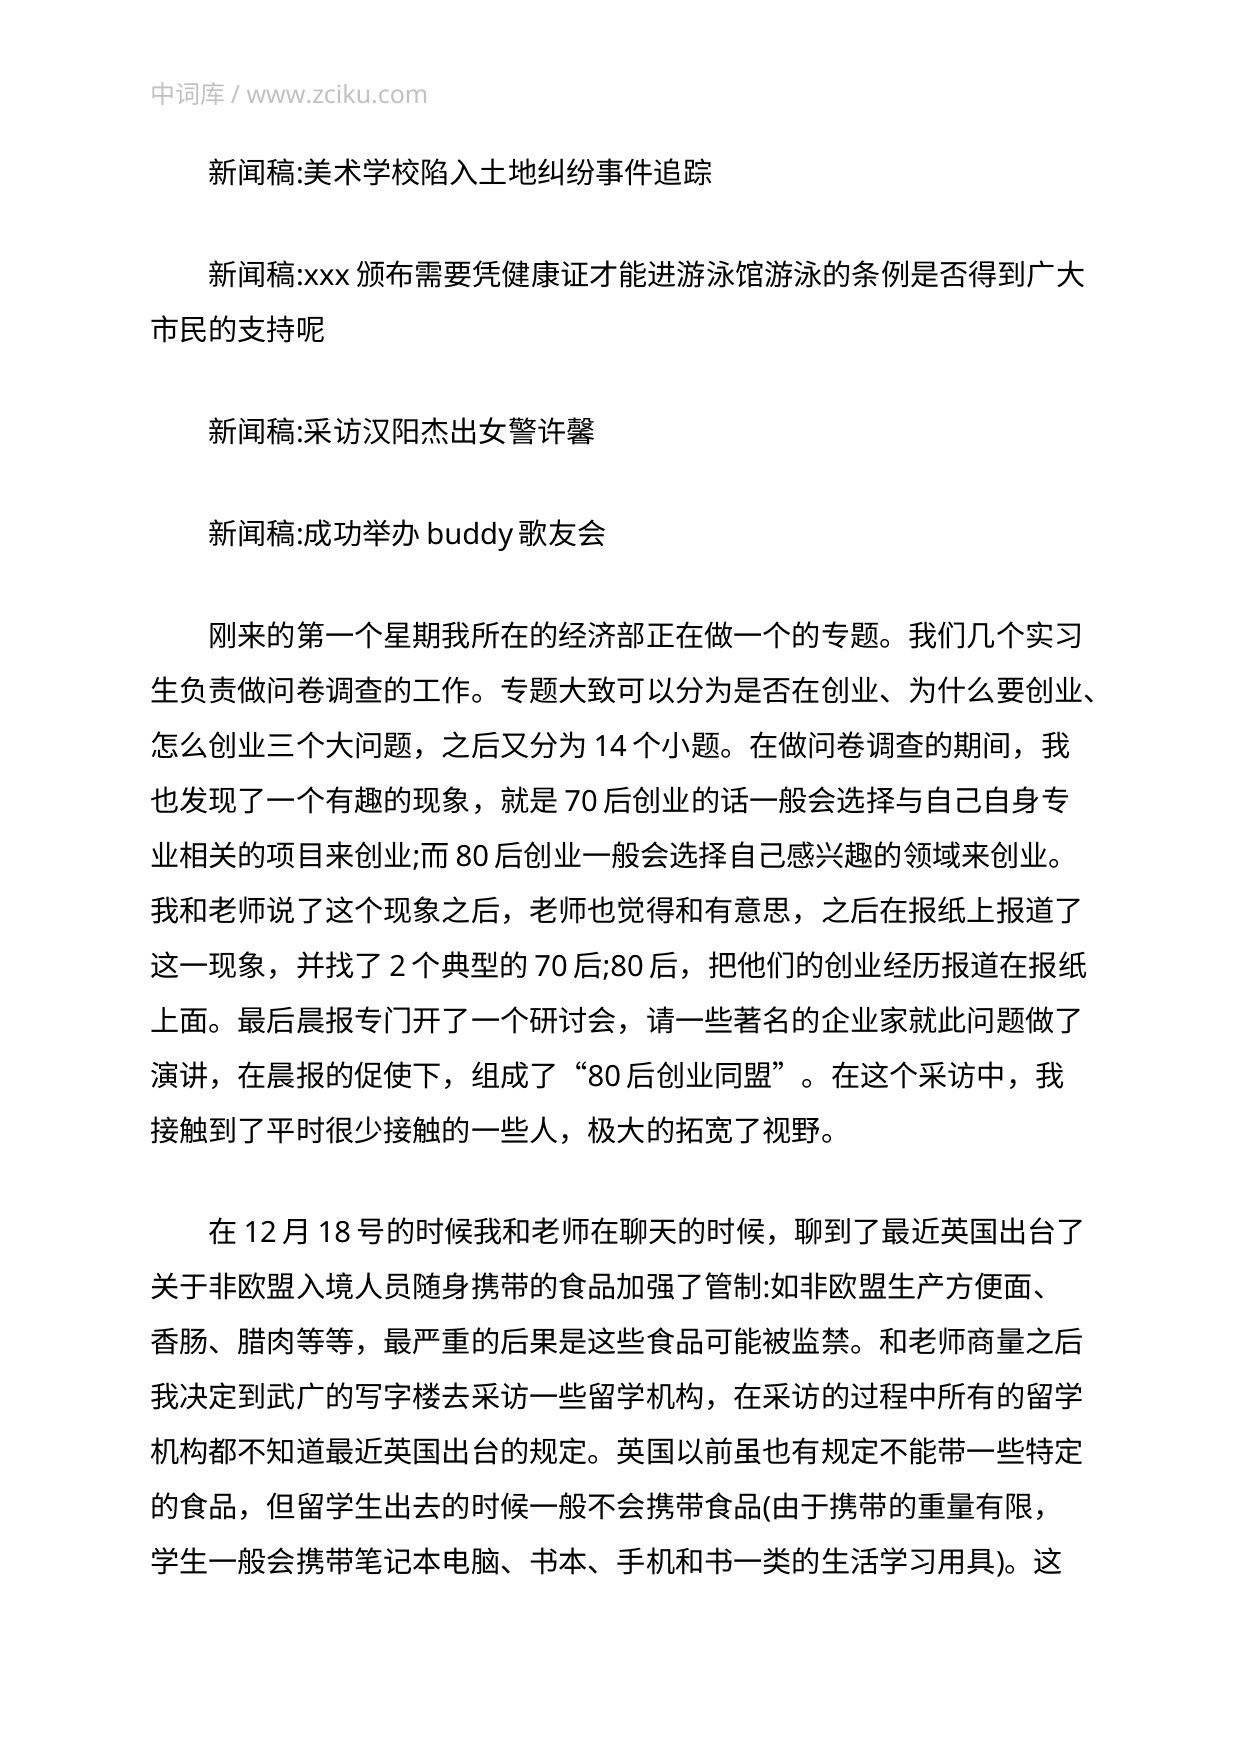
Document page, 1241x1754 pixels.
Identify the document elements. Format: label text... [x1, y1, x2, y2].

text 新闻稿:美术学校陷入土地纠纷事件追踪 [150, 150, 1090, 192]
text 刚来的第一个星期我所在的经济部正在做一个的专题。我们几个实习生负责做问卷调查的工作。专题大致可以分为是否在创业、为什么要创业、怎么创业三个大问题，之后又分为14个小题。在做问卷调查的期间，我也发现了一个有趣的现象，就是70后创业的话一般会选择与自己自身专业相关的项目来创业;而80后创业一般会选择自己感兴趣的领域来创业。我和老师说了这个现象之后，老师也觉得和有意思，之后在报纸上报道了这一现象，并找了2个典型的70后;80后，把他们的创业经历报道在报纸上面。最后晨报专门开了一个研讨会，请一些著名的企业家就此问题做了演讲，在晨报的促使下，组成了“80后创业同盟”。在这个采访中，我接触到了平时很少接触的一些人，极大的拓宽了视野。 [150, 613, 1090, 1149]
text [150, 1209, 1090, 1581]
text 新闻稿:采访汉阳杰出女警许馨 [150, 409, 1090, 451]
text 新闻稿:成功举办buddy歌友会 [150, 511, 1090, 553]
text 新闻稿:xxx颁布需要凭健康证才能进游泳馆游泳的条例是否得到广大市民的支持呢 [150, 252, 1090, 349]
